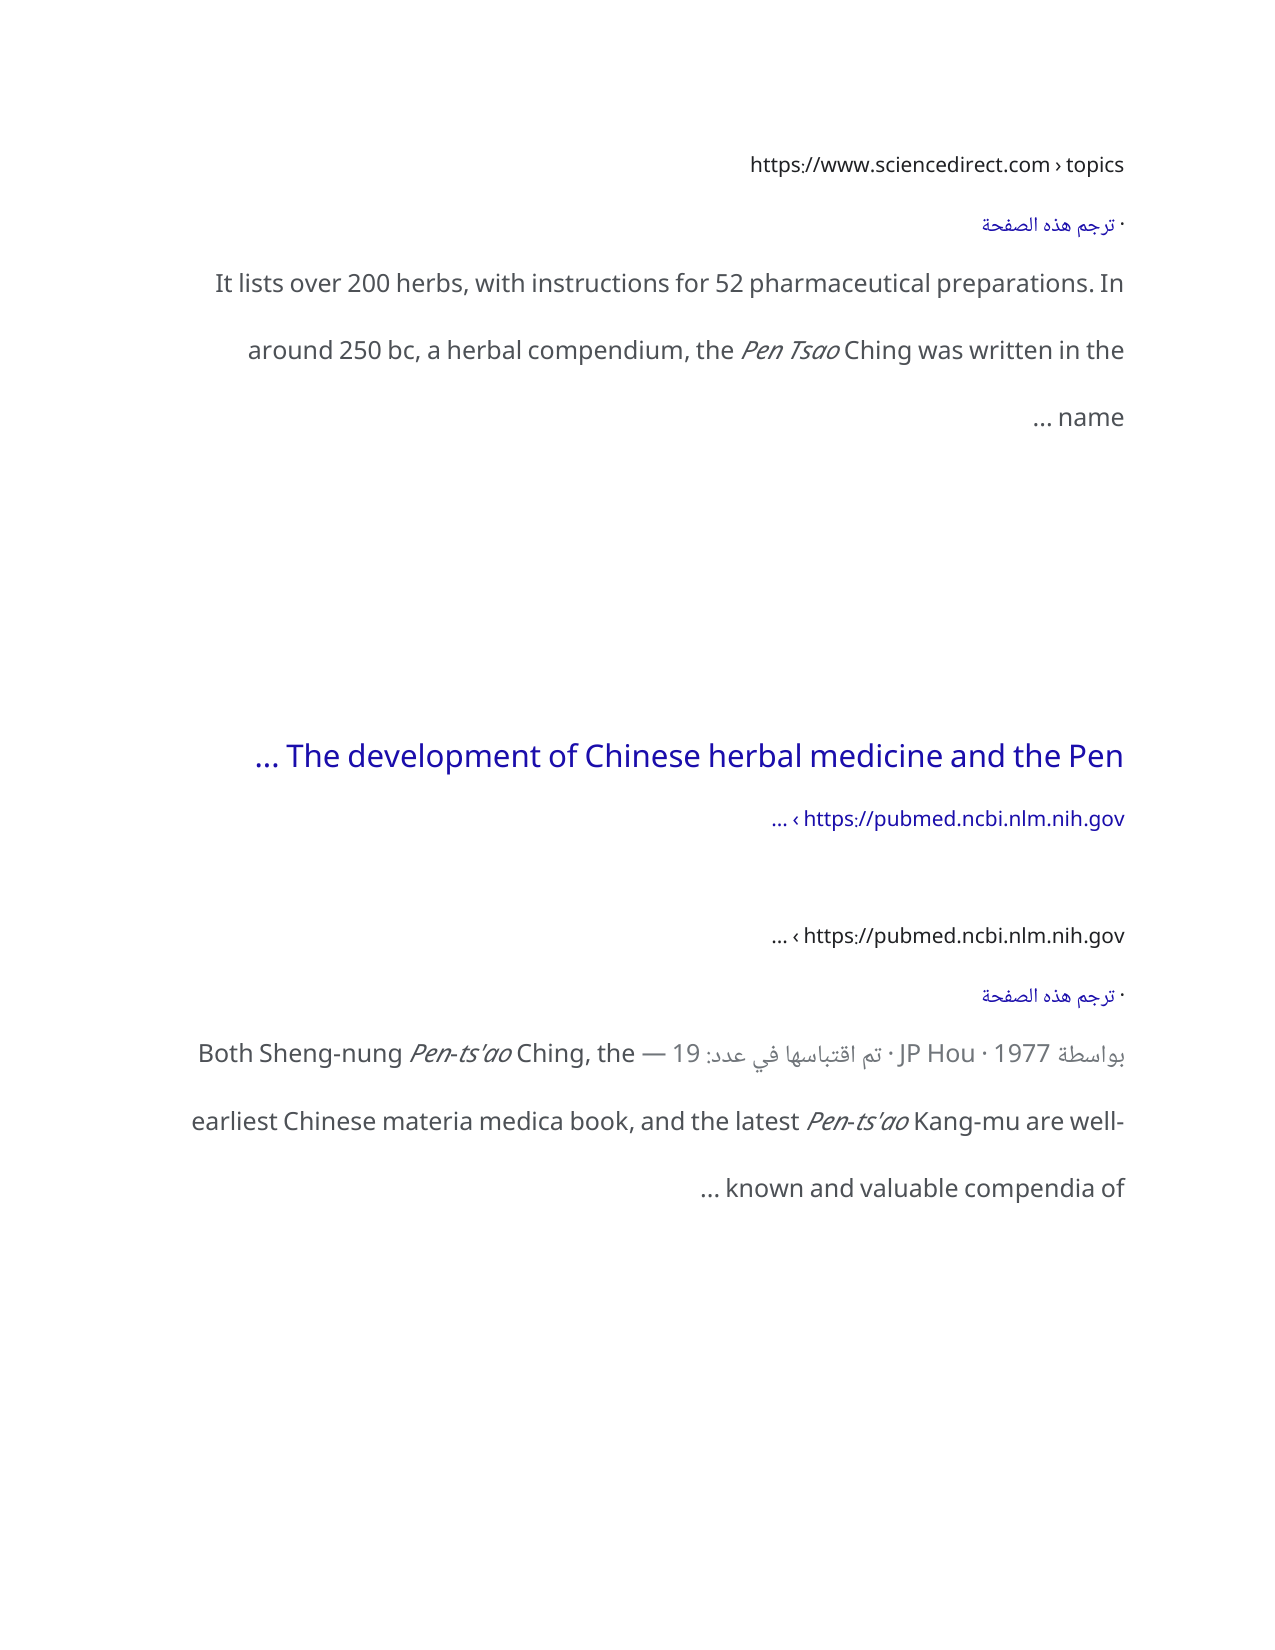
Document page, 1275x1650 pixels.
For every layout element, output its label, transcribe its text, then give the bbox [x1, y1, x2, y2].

text · ترجم هذه الصفحة [150, 209, 1125, 245]
text بواسطة JP Hou · 1977 · تم اقتباسها في عدد: 19‏ — Both Sheng-nung Pen-ts'ao Ching, the earliest Chinese materia medica book, and the latest Pen-ts'ao Kang-mu are well-known and valuable compendia of ... [150, 1036, 1125, 1213]
text · ترجم هذه الصفحة [150, 980, 1125, 1015]
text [150, 150, 1125, 186]
text https://pubmed.ncbi.nlm.nih.gov › ... [150, 921, 1125, 956]
subtitle The development of Chinese herbal medicine and the Pen ... [150, 734, 1125, 787]
text It lists over 200 herbs, with instructions for 52 pharmaceutical preparations. In around 250 bc, a herbal compendium, the Pen Tsao Ching was written in the name ... [150, 265, 1125, 442]
text https://pubmed.ncbi.nlm.nih.gov › ... [150, 804, 1125, 839]
